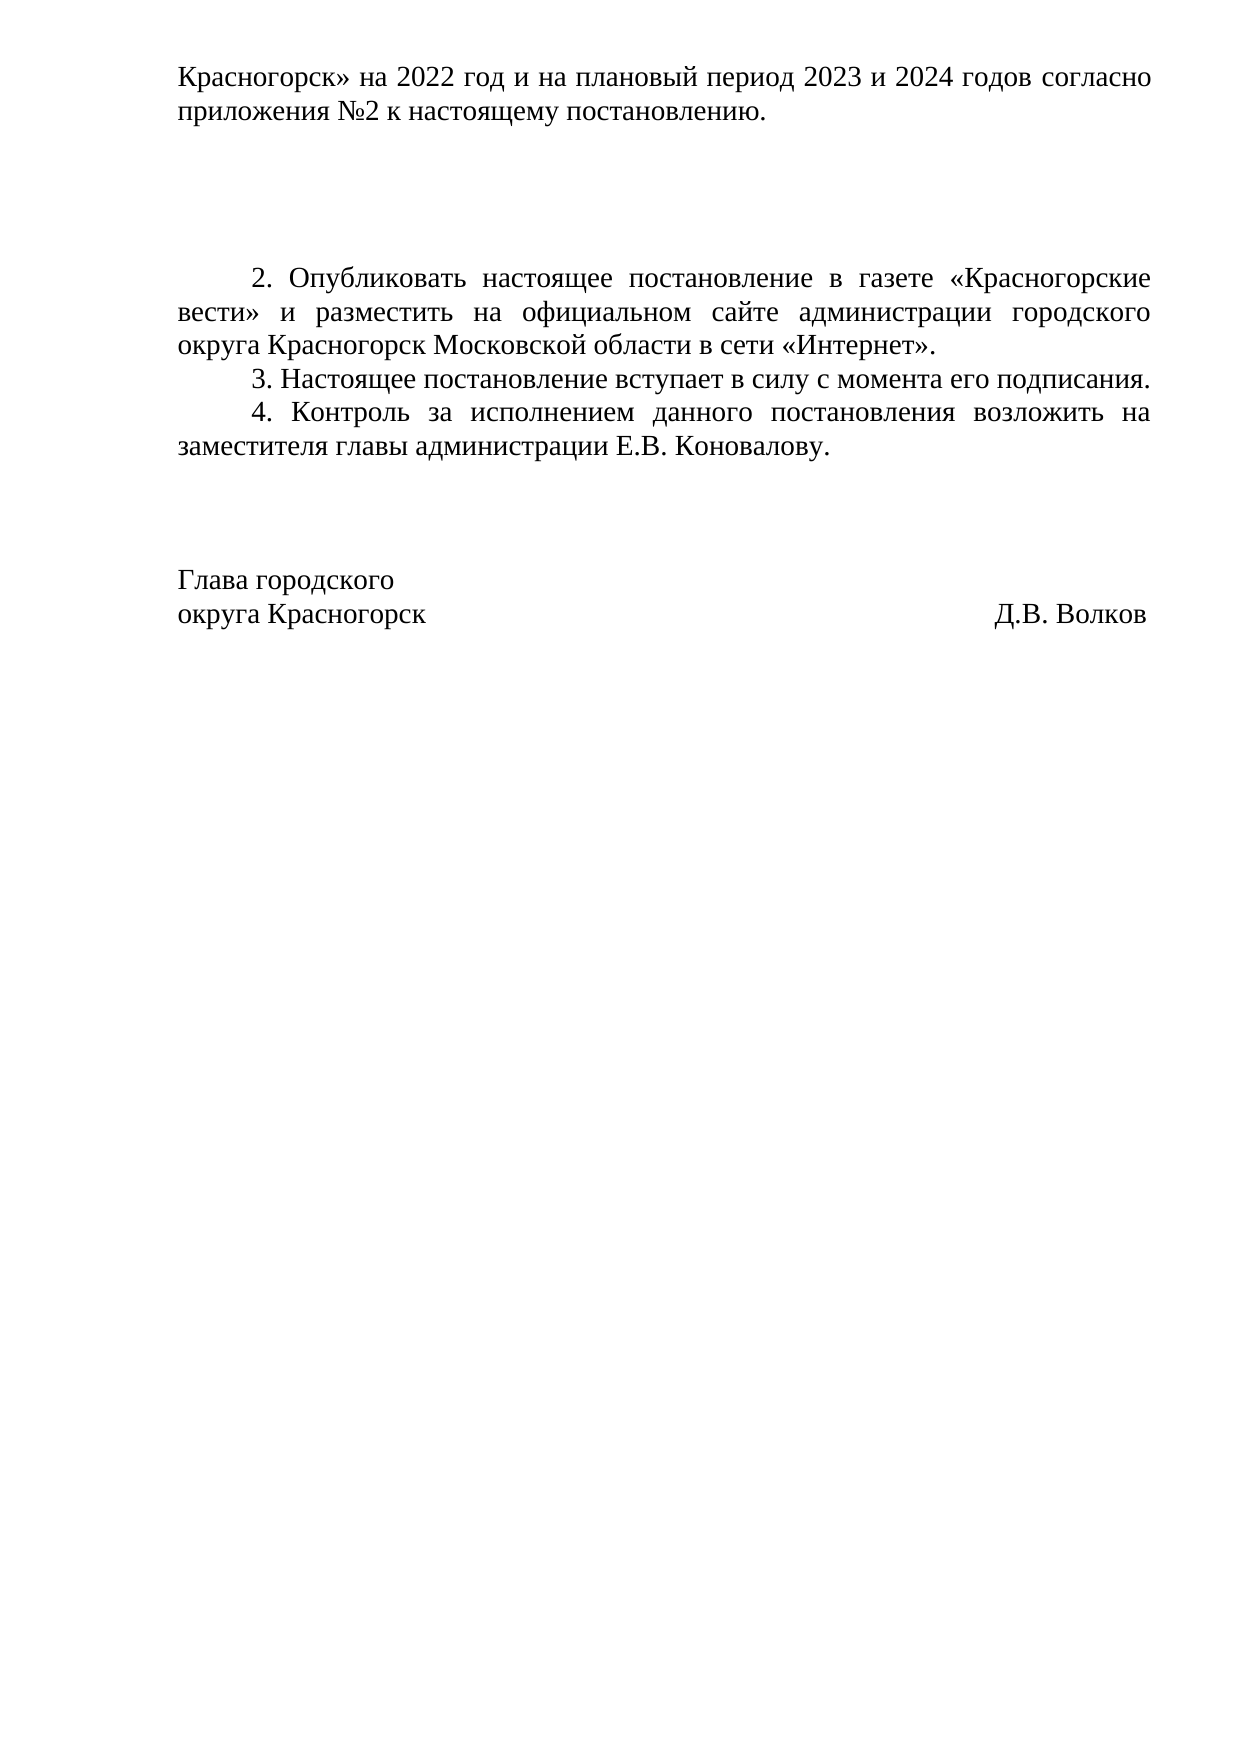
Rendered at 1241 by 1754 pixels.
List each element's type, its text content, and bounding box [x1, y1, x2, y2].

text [177, 59, 1152, 126]
text 4. Контроль за исполнением данного постановления возложить на заместителя главы администрации Е.В. Коновалову. [177, 394, 1152, 462]
text 2. Опубликовать настоящее постановление в газете «Красногорские вести» и разместить на официальном сайте администрации городского округа Красногорск Московской области в сети «Интернет». [177, 260, 1152, 361]
text Глава городского [177, 562, 1152, 596]
text 3. Настоящее постановление вступает в силу с момента его подписания. [177, 361, 1152, 394]
text округа Красногорск Д.В. Волков [177, 596, 1152, 629]
